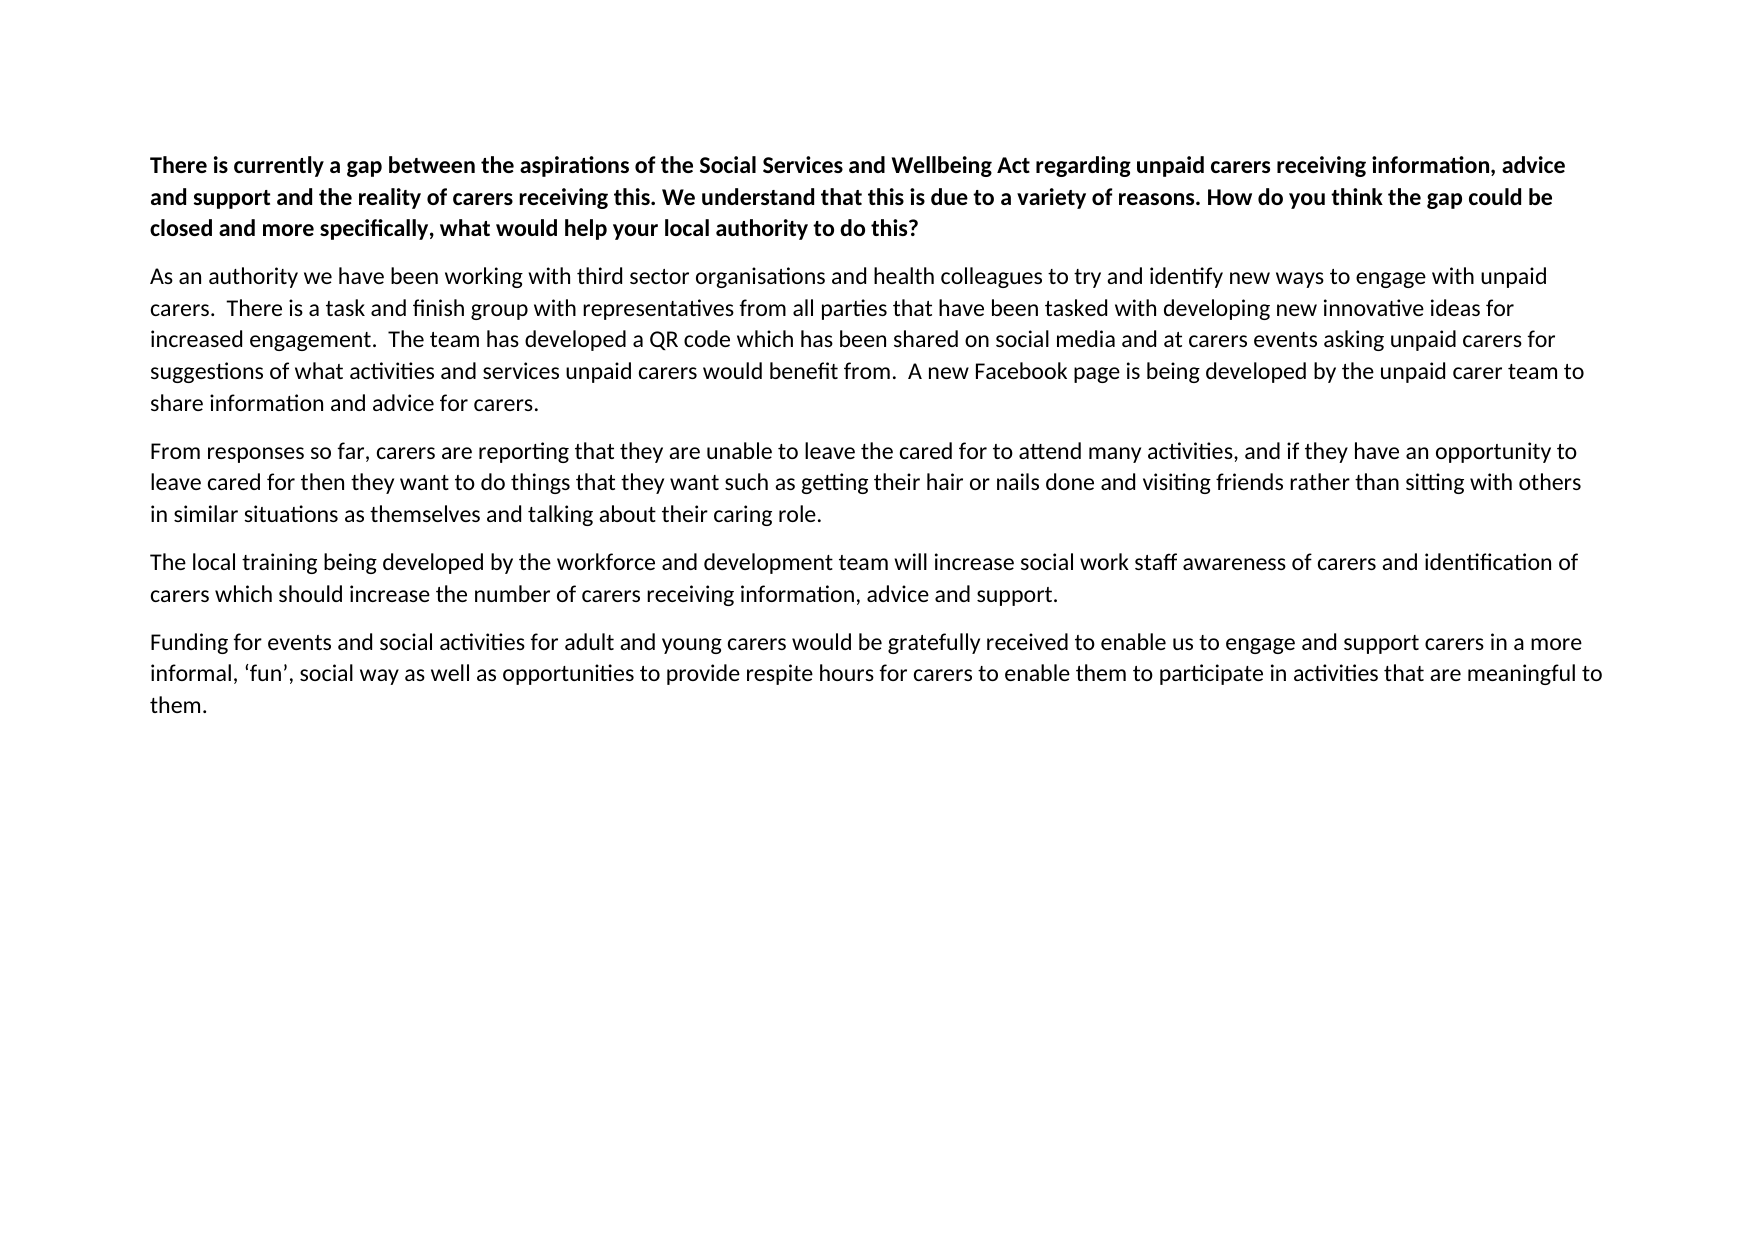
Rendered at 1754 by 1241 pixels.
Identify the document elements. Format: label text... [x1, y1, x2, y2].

text From responses so far, carers are reporting that they are unable to leave the cared for to attend many activities, and if they have an opportunity to leave cared for then they want to do things that they want such as getting their hair or nails done and visiting friends rather than sitting with others in similar situations as themselves and talking about their caring role. [150, 436, 1604, 528]
text The local training being developed by the workforce and development team will increase social work staff awareness of carers and identification of carers which should increase the number of carers receiving information, advice and support. [150, 547, 1604, 608]
text As an authority we have been working with third sector organisations and health colleagues to try and identify new ways to engage with unpaid carers. There is a task and finish group with representatives from all parties that have been tasked with developing new innovative ideas for increased engagement. The team has developed a QR code which has been shared on social media and at carers events asking unpaid carers for suggestions of what activities and services unpaid carers would benefit from. A new Facebook page is being developed by the unpaid carer team to share information and advice for carers. [150, 261, 1604, 417]
text There is currently a gap between the aspirations of the Social Services and Wellbeing Act regarding unpaid carers receiving information, advice and support and the reality of carers receiving this. We understand that this is due to a variety of reasons. How do you think the gap could be closed and more specifically, what would help your local authority to do this? [150, 150, 1604, 242]
text Funding for events and social activities for adult and young carers would be gratefully received to enable us to engage and support carers in a more informal, ‘fun’, social way as well as opportunities to provide respite hours for carers to enable them to participate in activities that are meaningful to them. [150, 627, 1604, 719]
